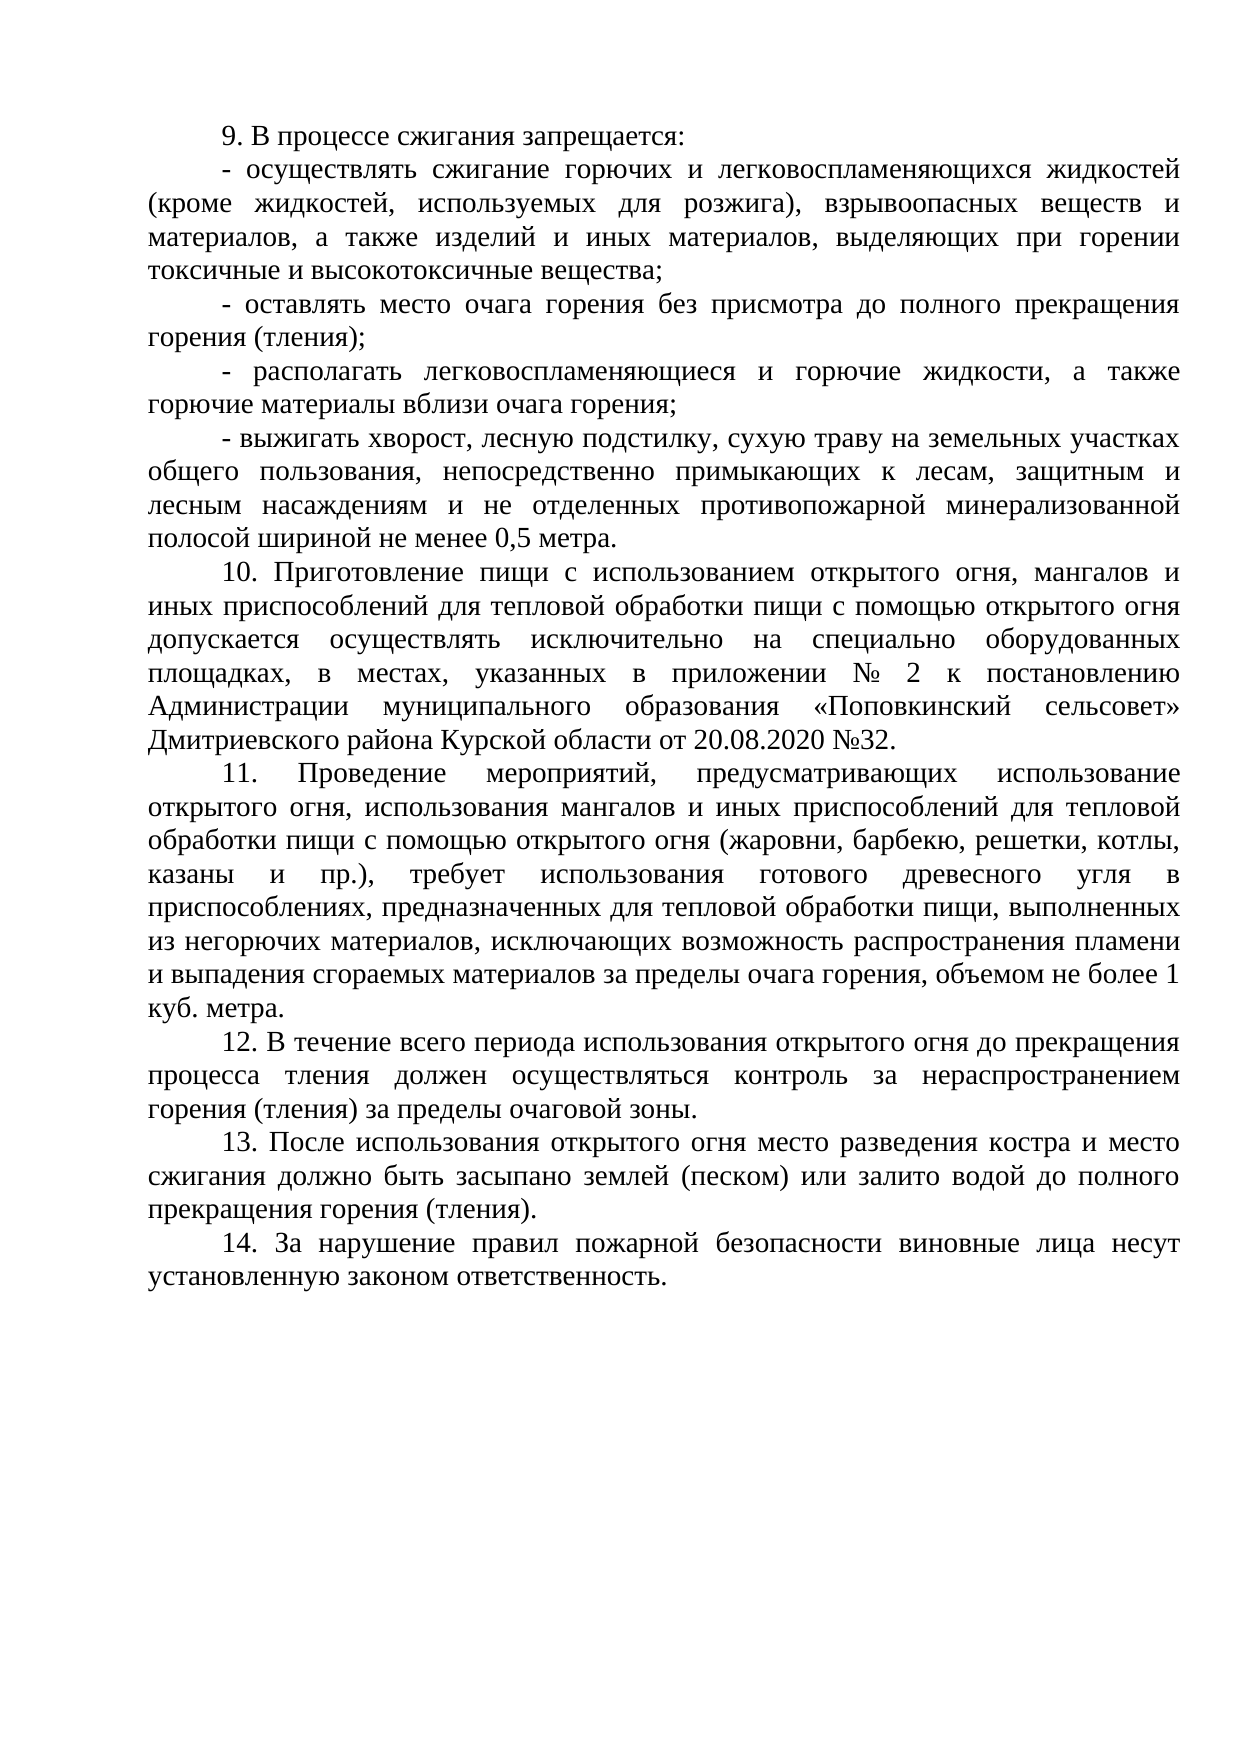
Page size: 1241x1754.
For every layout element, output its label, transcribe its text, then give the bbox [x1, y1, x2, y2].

text 11. Проведение мероприятий, предусматривающих использование открытого огня, использования мангалов и иных приспособлений для тепловой обработки пищи с помощью открытого огня (жаровни, барбекю, решетки, котлы, казаны и пр.), требует использования готового древесного угля в приспособлениях, предназначенных для тепловой обработки пищи, выполненных из негорючих материалов, исключающих возможность распространения пламени и выпадения сгораемых материалов за пределы очага горения, объемом не более 1 куб. метра. [148, 755, 1181, 1024]
text - выжигать хворост, лесную подстилку, сухую траву на земельных участках общего пользования, непосредственно примыкающих к лесам, защитным и лесным насаждениям и не отделенных противопожарной минерализованной полосой шириной не менее 0,5 метра. [148, 420, 1181, 554]
text 9. В процессе сжигания запрещается: [148, 118, 1181, 152]
text 10. Приготовление пищи с использованием открытого огня, мангалов и иных приспособлений для тепловой обработки пищи с помощью открытого огня допускается осуществлять исключительно на специально оборудованных площадках, в местах, указанных в приложении № 2 к постановлению Администрации муниципального образования «Поповкинский сельсовет» Дмитриевского района Курской области от 20.08.2020 №32. [148, 554, 1181, 755]
text 12. В течение всего периода использования открытого огня до прекращения процесса тления должен осуществляться контроль за нераспространением горения (тления) за пределы очаговой зоны. [148, 1024, 1181, 1124]
text - располагать легковоспламеняющиеся и горючие жидкости, а также горючие материалы вблизи очага горения; [148, 353, 1181, 420]
text - осуществлять сжигание горючих и легковоспламеняющихся жидкостей (кроме жидкостей, используемых для розжига), взрывоопасных веществ и материалов, а также изделий и иных материалов, выделяющих при горении токсичные и высокотоксичные вещества; [148, 152, 1181, 286]
text 13. После использования открытого огня место разведения костра и место сжигания должно быть засыпано землей (песком) или залито водой до полного прекращения горения (тления). [148, 1124, 1181, 1225]
text 14. За нарушение правил пожарной безопасности виновные лица несут установленную законом ответственность. [148, 1225, 1181, 1292]
text - оставлять место очага горения без присмотра до полного прекращения горения (тления); [148, 286, 1181, 353]
